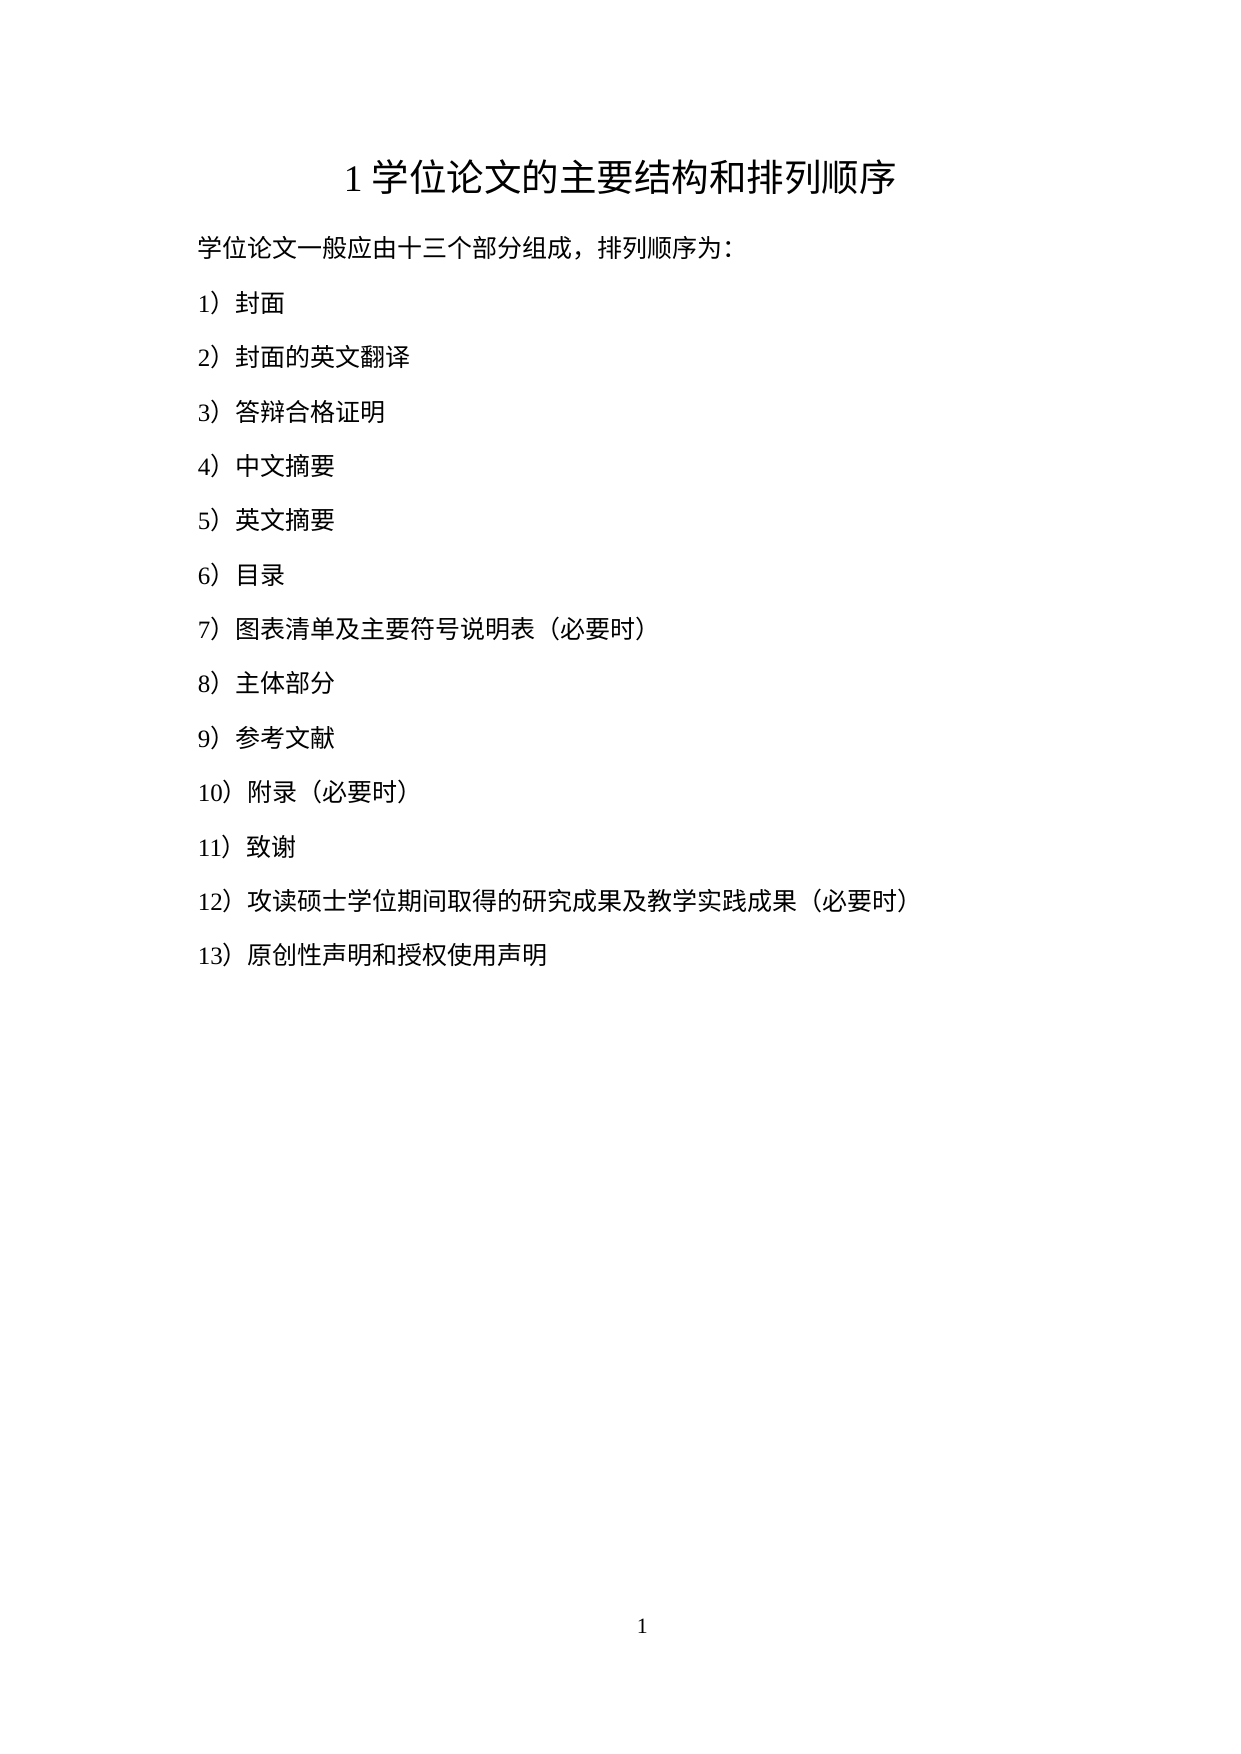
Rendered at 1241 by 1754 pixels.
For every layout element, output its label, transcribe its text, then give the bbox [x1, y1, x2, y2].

text 1）封面 [148, 283, 1093, 319]
text 12）攻读硕士学位期间取得的研究成果及教学实践成果（必要时） [148, 881, 1093, 918]
text 4）中文摘要 [148, 446, 1093, 483]
text 10）附录（必要时） [148, 773, 1093, 809]
text 2）封面的英文翻译 [148, 338, 1093, 374]
text 8）主体部分 [148, 664, 1093, 700]
text 学位论文一般应由十三个部分组成，排列顺序为： [148, 229, 1093, 265]
text 6）目录 [148, 555, 1093, 591]
subtitle 1 学位论文的主要结构和排列顺序 [148, 148, 1093, 202]
text 5）英文摘要 [148, 501, 1093, 537]
text 7）图表清单及主要符号说明表（必要时） [148, 609, 1093, 646]
text 9）参考文献 [148, 718, 1093, 754]
text 3）答辩合格证明 [148, 392, 1093, 428]
text 11）致谢 [148, 827, 1093, 863]
text 13）原创性声明和授权使用声明 [148, 936, 1093, 972]
